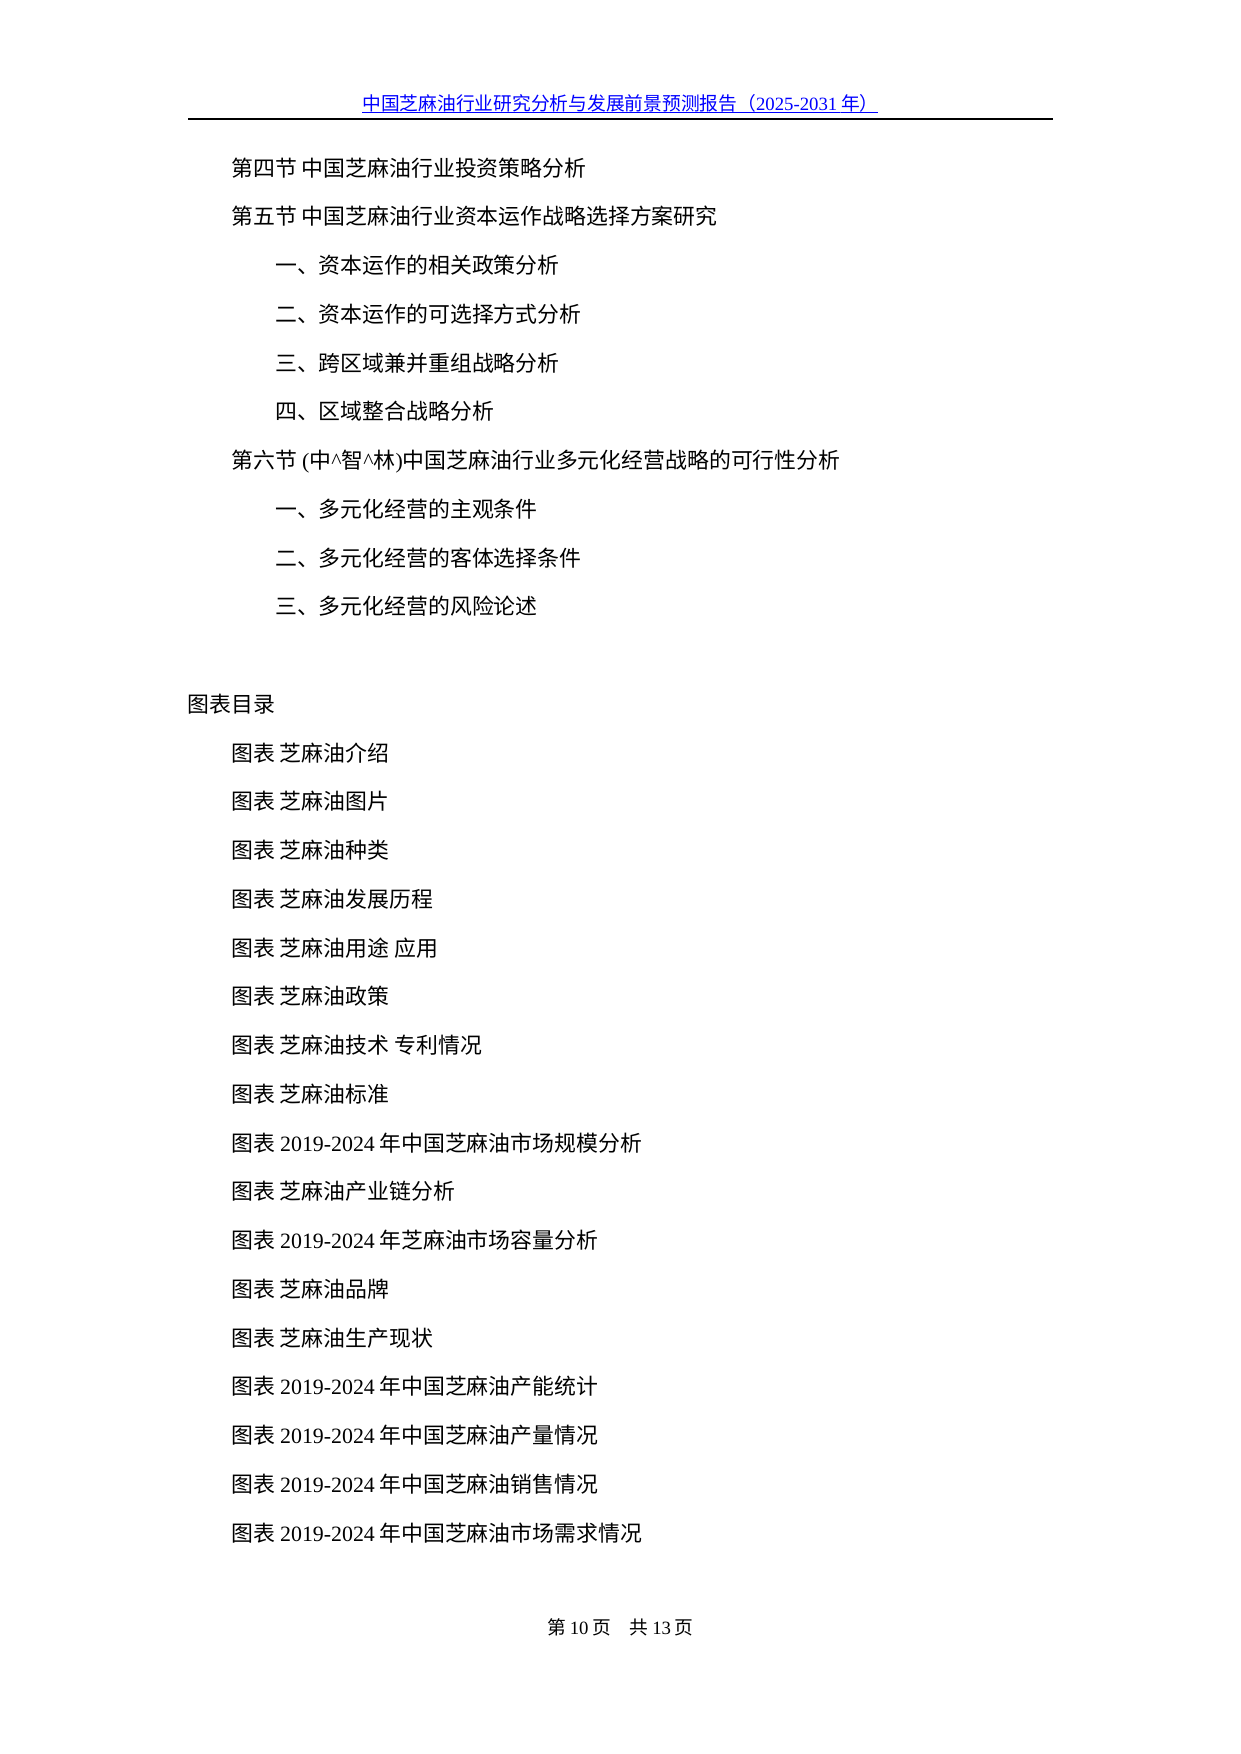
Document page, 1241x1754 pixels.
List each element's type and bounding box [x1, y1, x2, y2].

text [187, 150, 1053, 1548]
